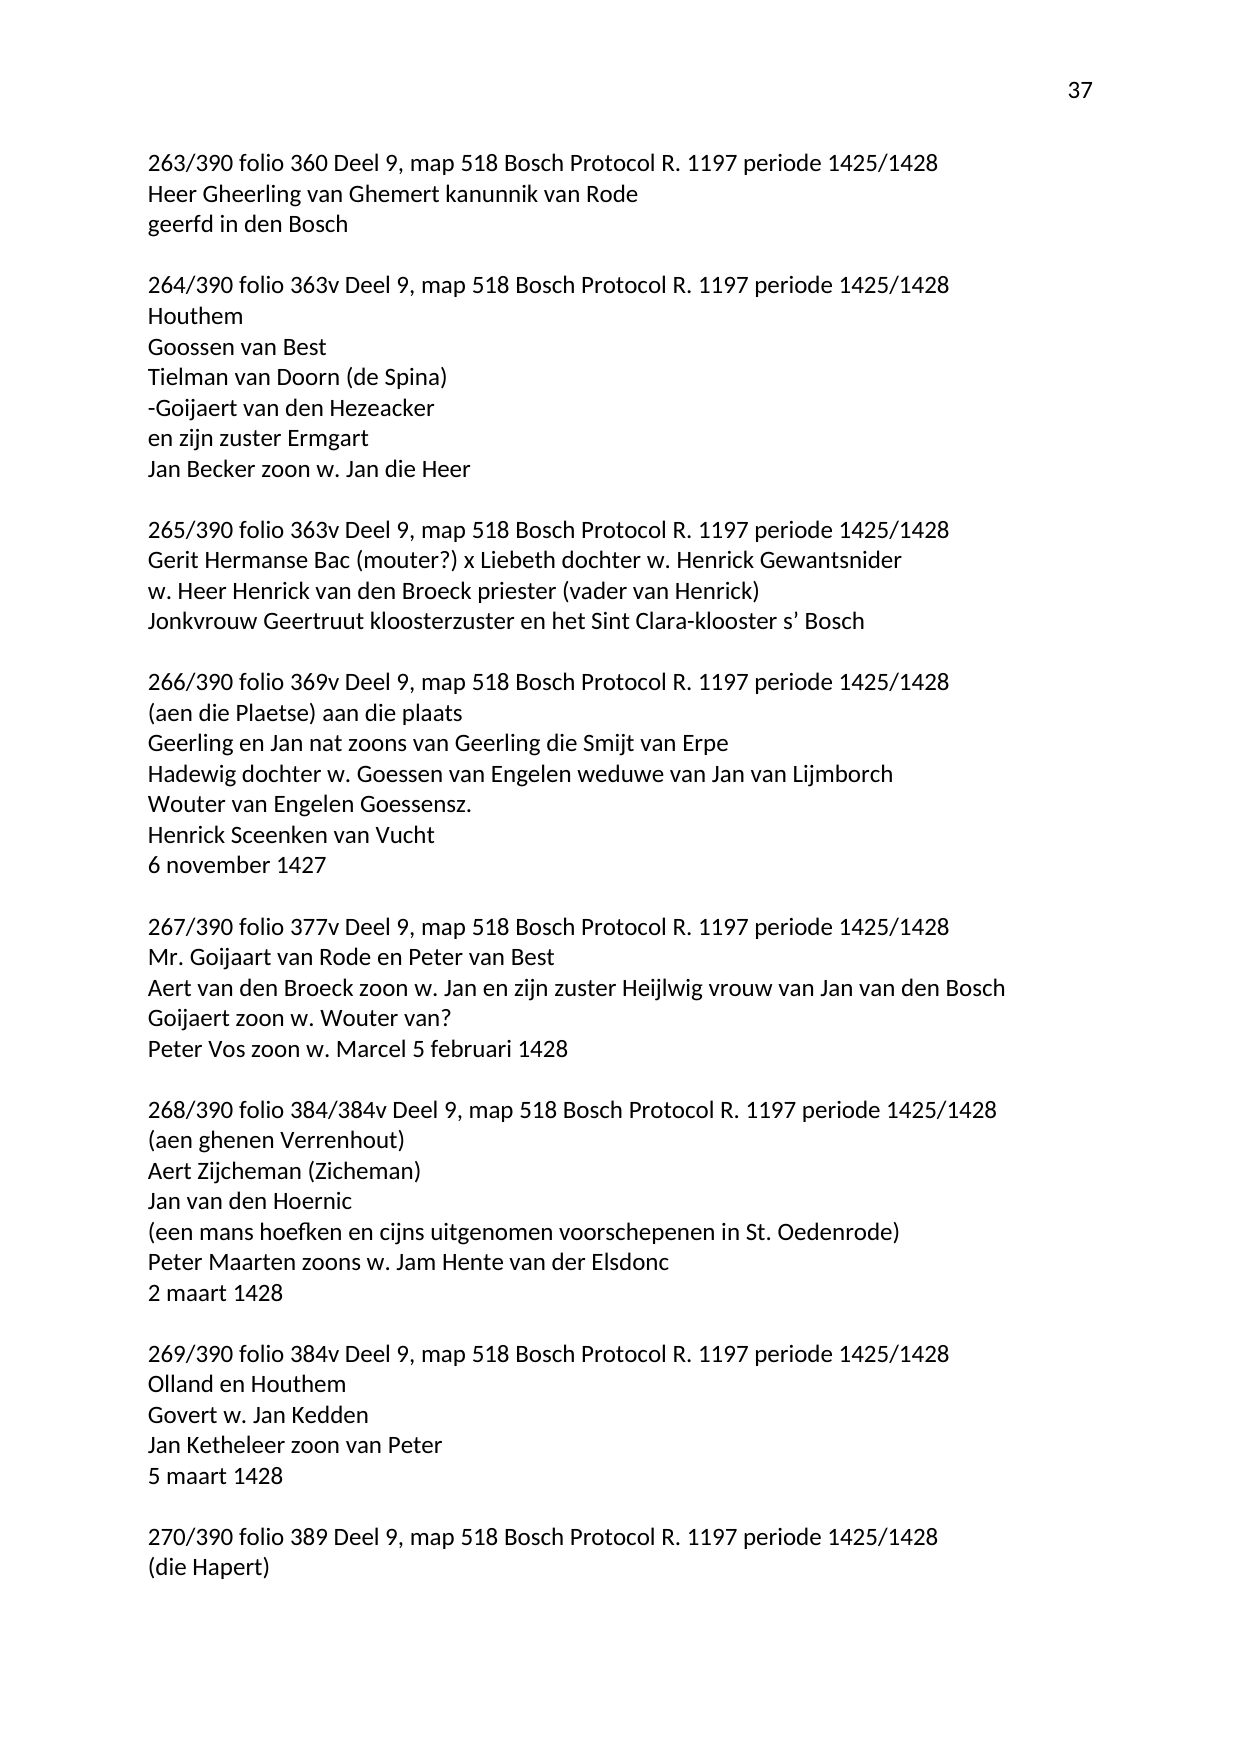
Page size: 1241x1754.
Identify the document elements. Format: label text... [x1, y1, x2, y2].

text Aert Zijcheman (Zicheman) [148, 1155, 1093, 1185]
text 266/390 folio 369v Deel 9, map 518 Bosch Protocol R. 1197 periode 1425/1428 [148, 666, 1093, 697]
text Wouter van Engelen Goessensz. [148, 788, 1093, 819]
text Govert w. Jan Kedden [148, 1399, 1093, 1429]
text w. Heer Henrick van den Broeck priester (vader van Henrick) [148, 575, 1093, 605]
text Hadewig dochter w. Goessen van Engelen weduwe van Jan van Lijmborch [148, 758, 1093, 788]
text Geerling en Jan nat zoons van Geerling die Smijt van Erpe [148, 727, 1093, 758]
text 263/390 folio 360 Deel 9, map 518 Bosch Protocol R. 1197 periode 1425/1428 [148, 148, 1093, 178]
text Olland en Houthem [148, 1368, 1093, 1399]
text 269/390 folio 384v Deel 9, map 518 Bosch Protocol R. 1197 periode 1425/1428 [148, 1338, 1093, 1368]
text (aen ghenen Verrenhout) [148, 1124, 1093, 1155]
text 6 november 1427 [148, 849, 1093, 880]
text Peter Maarten zoons w. Jam Hente van der Elsdonc [148, 1246, 1093, 1277]
text Jan Becker zoon w. Jan die Heer [148, 453, 1093, 483]
text Jan Ketheleer zoon van Peter [148, 1429, 1093, 1460]
text Houthem [148, 300, 1093, 331]
text (aen die Plaetse) aan die plaats [148, 697, 1093, 727]
text Gerit Hermanse Bac (mouter?) x Liebeth dochter w. Henrick Gewantsnider [148, 544, 1093, 575]
text 264/390 folio 363v Deel 9, map 518 Bosch Protocol R. 1197 periode 1425/1428 [148, 270, 1093, 300]
text en zijn zuster Ermgart [148, 422, 1093, 453]
text Peter Vos zoon w. Marcel 5 februari 1428 [148, 1033, 1093, 1063]
text Goossen van Best [148, 331, 1093, 361]
text 5 maart 1428 [148, 1460, 1093, 1491]
text 265/390 folio 363v Deel 9, map 518 Bosch Protocol R. 1197 periode 1425/1428 [148, 514, 1093, 544]
text Mr. Goijaart van Rode en Peter van Best [148, 941, 1093, 972]
text 270/390 folio 389 Deel 9, map 518 Bosch Protocol R. 1197 periode 1425/1428 [148, 1521, 1093, 1552]
text Aert van den Broeck zoon w. Jan en zijn zuster Heijlwig vrouw van Jan van den Bosch [148, 972, 1093, 1002]
text Goijaert zoon w. Wouter van? [148, 1002, 1093, 1033]
text (die Hapert) [148, 1552, 1093, 1582]
text 267/390 folio 377v Deel 9, map 518 Bosch Protocol R. 1197 periode 1425/1428 [148, 911, 1093, 941]
text Jonkvrouw Geertruut kloosterzuster en het Sint Clara-klooster s’ Bosch [148, 605, 1093, 636]
text (een mans hoefken en cijns uitgenomen voorschepenen in St. Oedenrode) [148, 1216, 1093, 1246]
text Heer Gheerling van Ghemert kanunnik van Rode [148, 178, 1093, 209]
text geerfd in den Bosch [148, 209, 1093, 239]
text Jan van den Hoernic [148, 1185, 1093, 1216]
text Tielman van Doorn (de Spina) [148, 361, 1093, 392]
text 2 maart 1428 [148, 1277, 1093, 1307]
text 268/390 folio 384/384v Deel 9, map 518 Bosch Protocol R. 1197 periode 1425/1428 [148, 1094, 1093, 1124]
text Henrick Sceenken van Vucht [148, 819, 1093, 849]
text -Goijaert van den Hezeacker [148, 392, 1093, 422]
